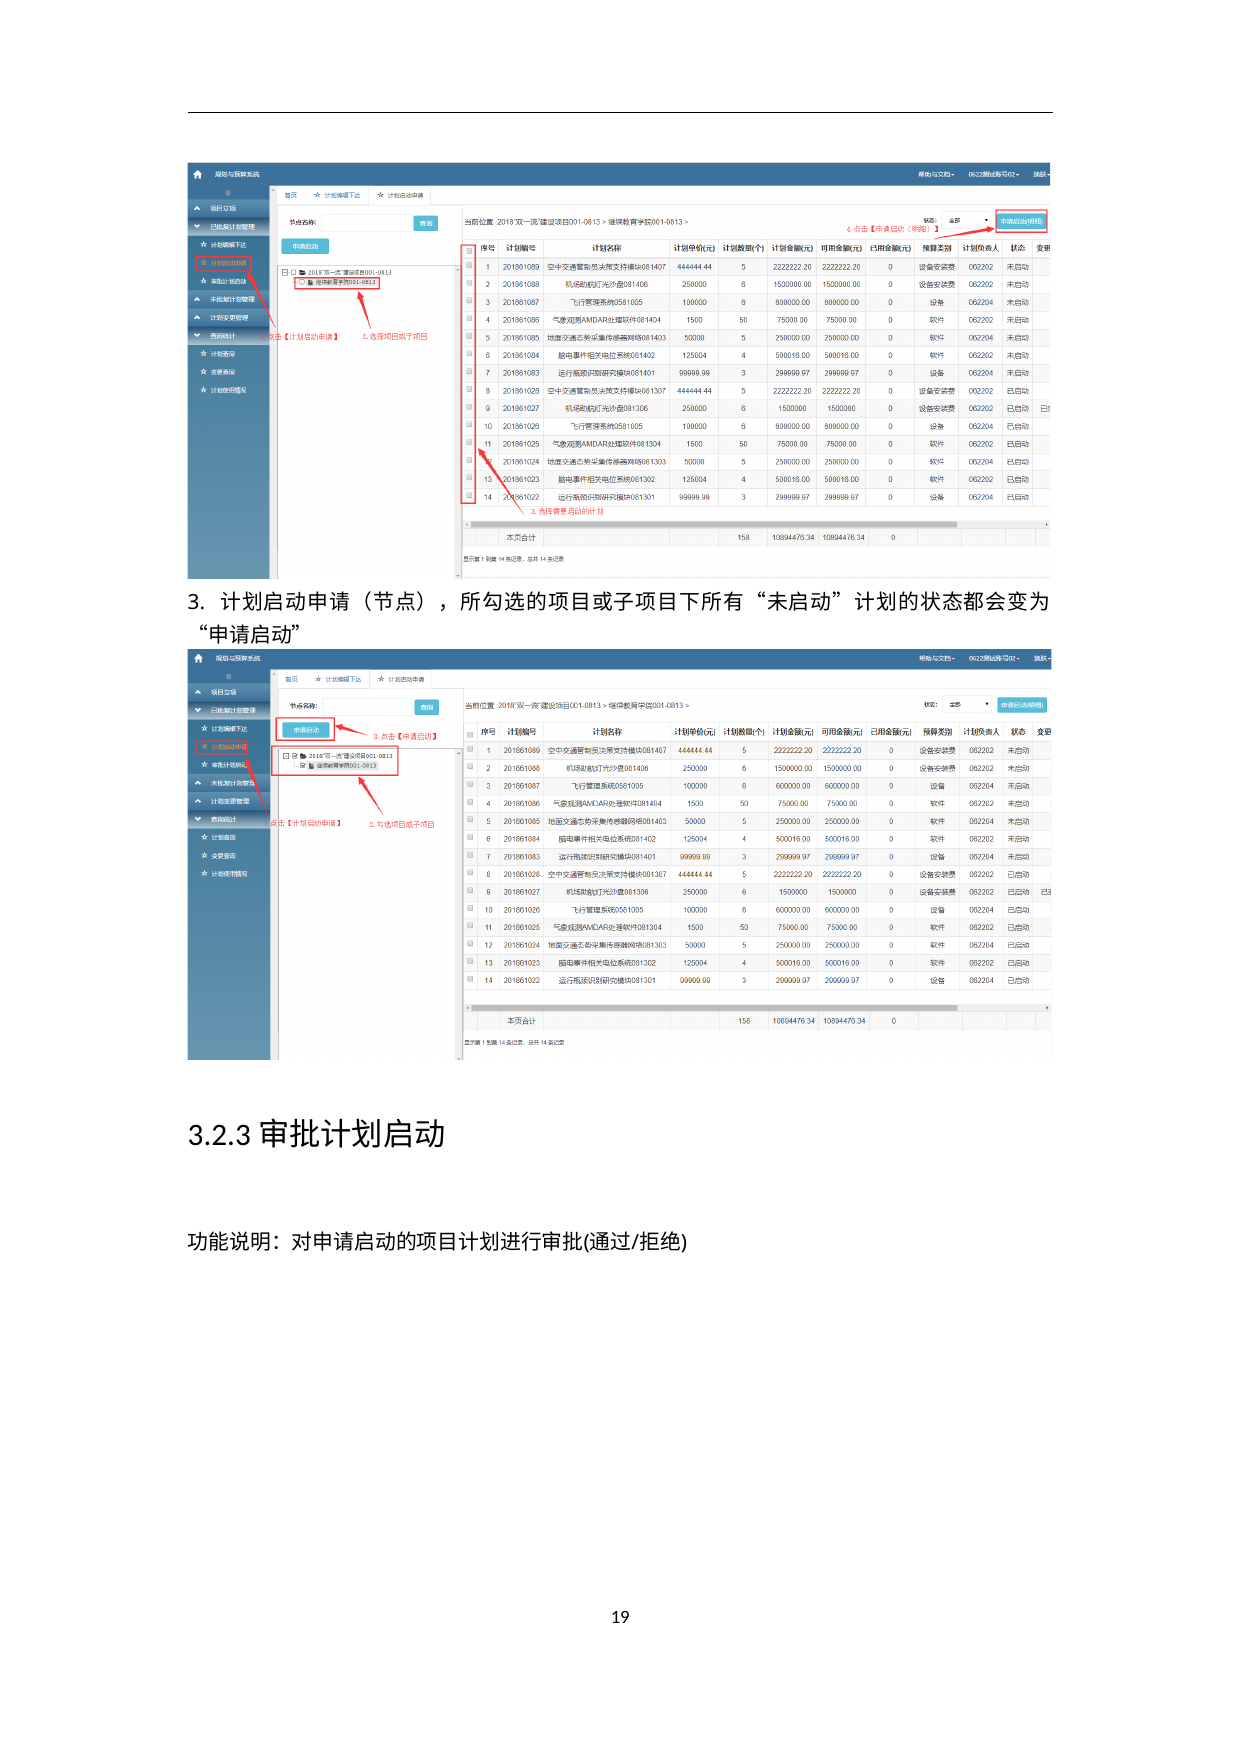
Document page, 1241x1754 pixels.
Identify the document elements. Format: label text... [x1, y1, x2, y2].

subtitle 3.2.3 审批计划启动 [187, 1099, 1053, 1164]
picture [187, 649, 1052, 1060]
text 功能说明：对申请启动的项目计划进行审批(通过/拒绝) [187, 1224, 1053, 1257]
picture [187, 162, 1050, 579]
list 计划启动申请（节点），所勾选的项目或子项目下所有“未启动”计划的状态都会变为“申请启动” [187, 584, 1053, 649]
